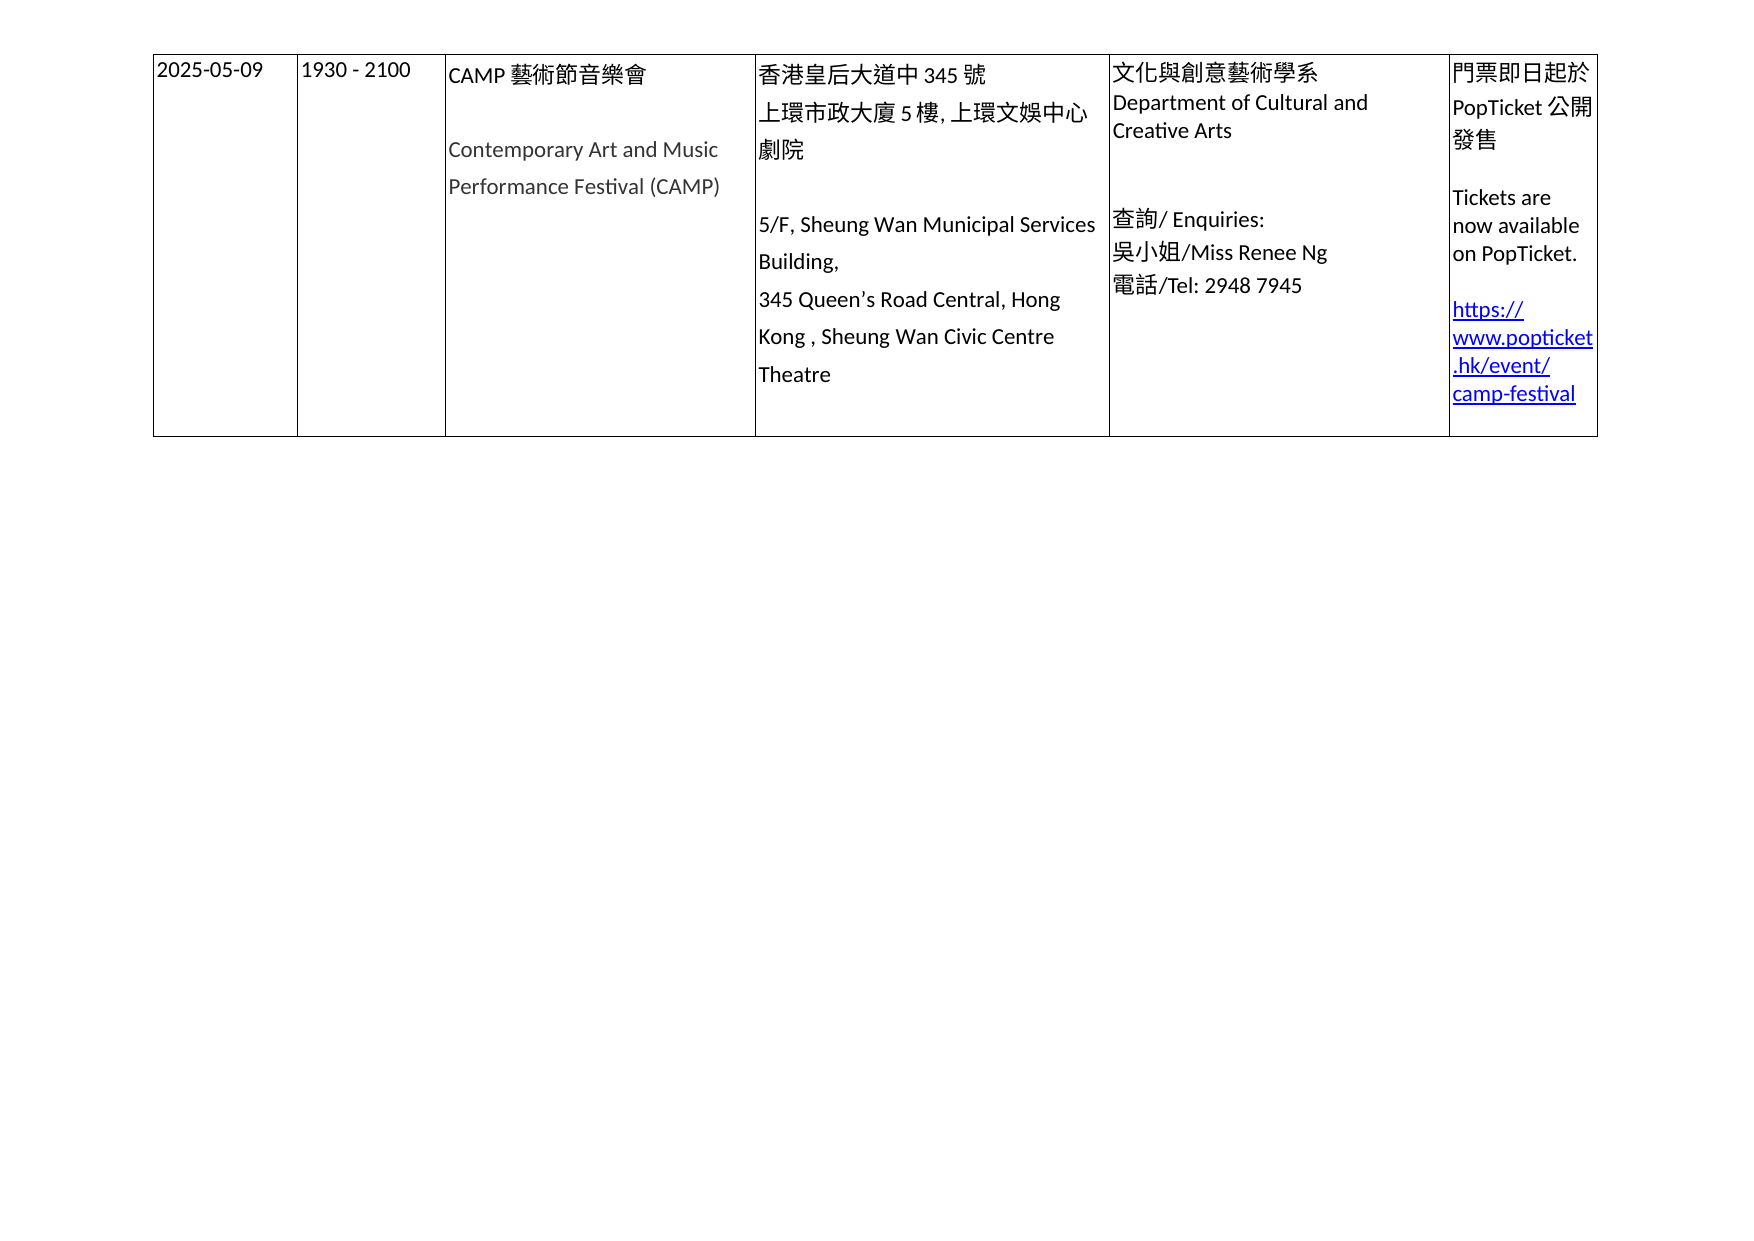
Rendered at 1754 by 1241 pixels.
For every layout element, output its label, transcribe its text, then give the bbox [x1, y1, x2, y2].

table_cell 門票即日起於PopTicket 公開發售 Tickets are now available on PopTicket. https://www.popticket.hk/event/camp-festival [1450, 55, 1597, 436]
table_cell 香港皇后大道中345號 上環市政大廈5樓, 上環文娛中心劇院 5/F, Sheung Wan Municipal Services Building, 345 Queen’s Road Central, Hong Kong , Sheung Wan Civic Centre Theatre [756, 55, 1109, 436]
table_cell 2025-05-09 [154, 55, 297, 436]
table_cell 文化與創意藝術學系 Department of Cultural and Creative Arts 查詢/ Enquiries: 吳小姐/Miss Renee Ng 電話/Tel: 2948 7945 [1110, 55, 1449, 436]
table_cell 1930 - 2100 [298, 55, 445, 436]
table_cell CAMP藝術節音樂會 Contemporary Art and Music Performance Festival (CAMP) [446, 55, 755, 436]
